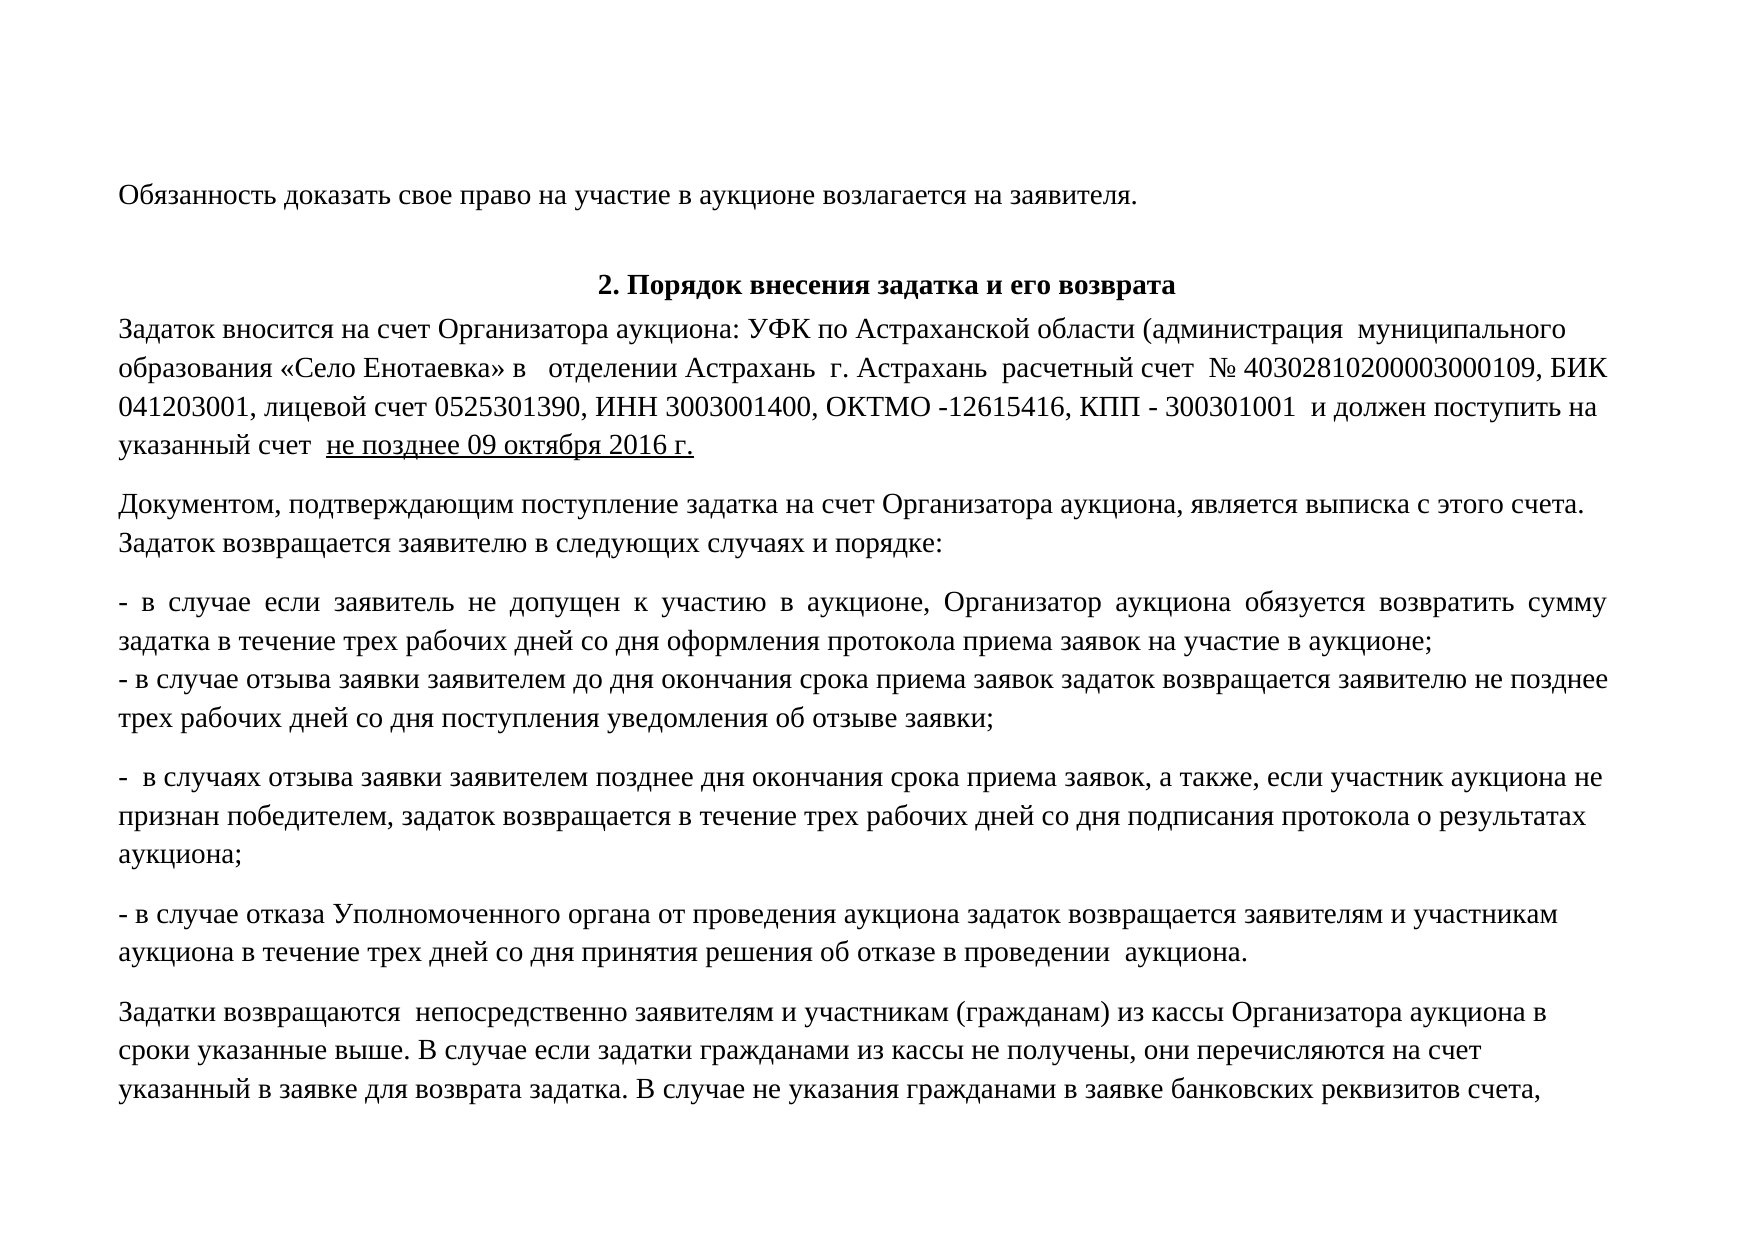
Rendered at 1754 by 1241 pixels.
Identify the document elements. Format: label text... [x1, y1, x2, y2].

text 2. Порядок внесения задатка и его возврата [164, 267, 1609, 300]
text Задаток вносится на счет Организатора аукциона: УФК по Астраханской области (администрация муниципального образования «Село Енотаевка» в отделении Астрахань г. Астрахань расчетный счет № 40302810200003000109, БИК 041203001, лицевой счет 0525301390, ИНН 3003001400, ОКТМО -12615416, КПП - 300301001 и должен поступить на указанный счет не позднее 09 октября 2016 г. [118, 312, 1609, 461]
text Обязанность доказать свое право на участие в аукционе возлагается на заявителя. [118, 177, 1609, 211]
text - в случае отзыва заявки заявителем до дня окончания срока приема заявок задаток возвращается заявителю не позднее трех рабочих дней со дня поступления уведомления об отзыве заявки; [118, 662, 1609, 734]
text Задаток возвращается заявителю в следующих случаях и порядке: [118, 525, 1609, 559]
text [118, 994, 1609, 1104]
text Документом, подтверждающим поступление задатка на счет Организатора аукциона, является выписка с этого счета. [118, 487, 1609, 520]
text - в случае если заявитель не допущен к участию в аукционе, Организатор аукциона обязуется возвратить сумму задатка в течение трех рабочих дней со дня оформления протокола приема заявок на участие в аукционе; [118, 584, 1609, 657]
text - в случае отказа Уполномоченного органа от проведения аукциона задаток возвращается заявителям и участникам аукциона в течение трех дней со дня принятия решения об отказе в проведении аукциона. [118, 896, 1609, 968]
text - в случаях отзыва заявки заявителем позднее дня окончания срока приема заявок, а также, если участник аукциона не признан победителем, задаток возвращается в течение трех рабочих дней со дня подписания протокола о результатах аукциона; [118, 759, 1609, 870]
